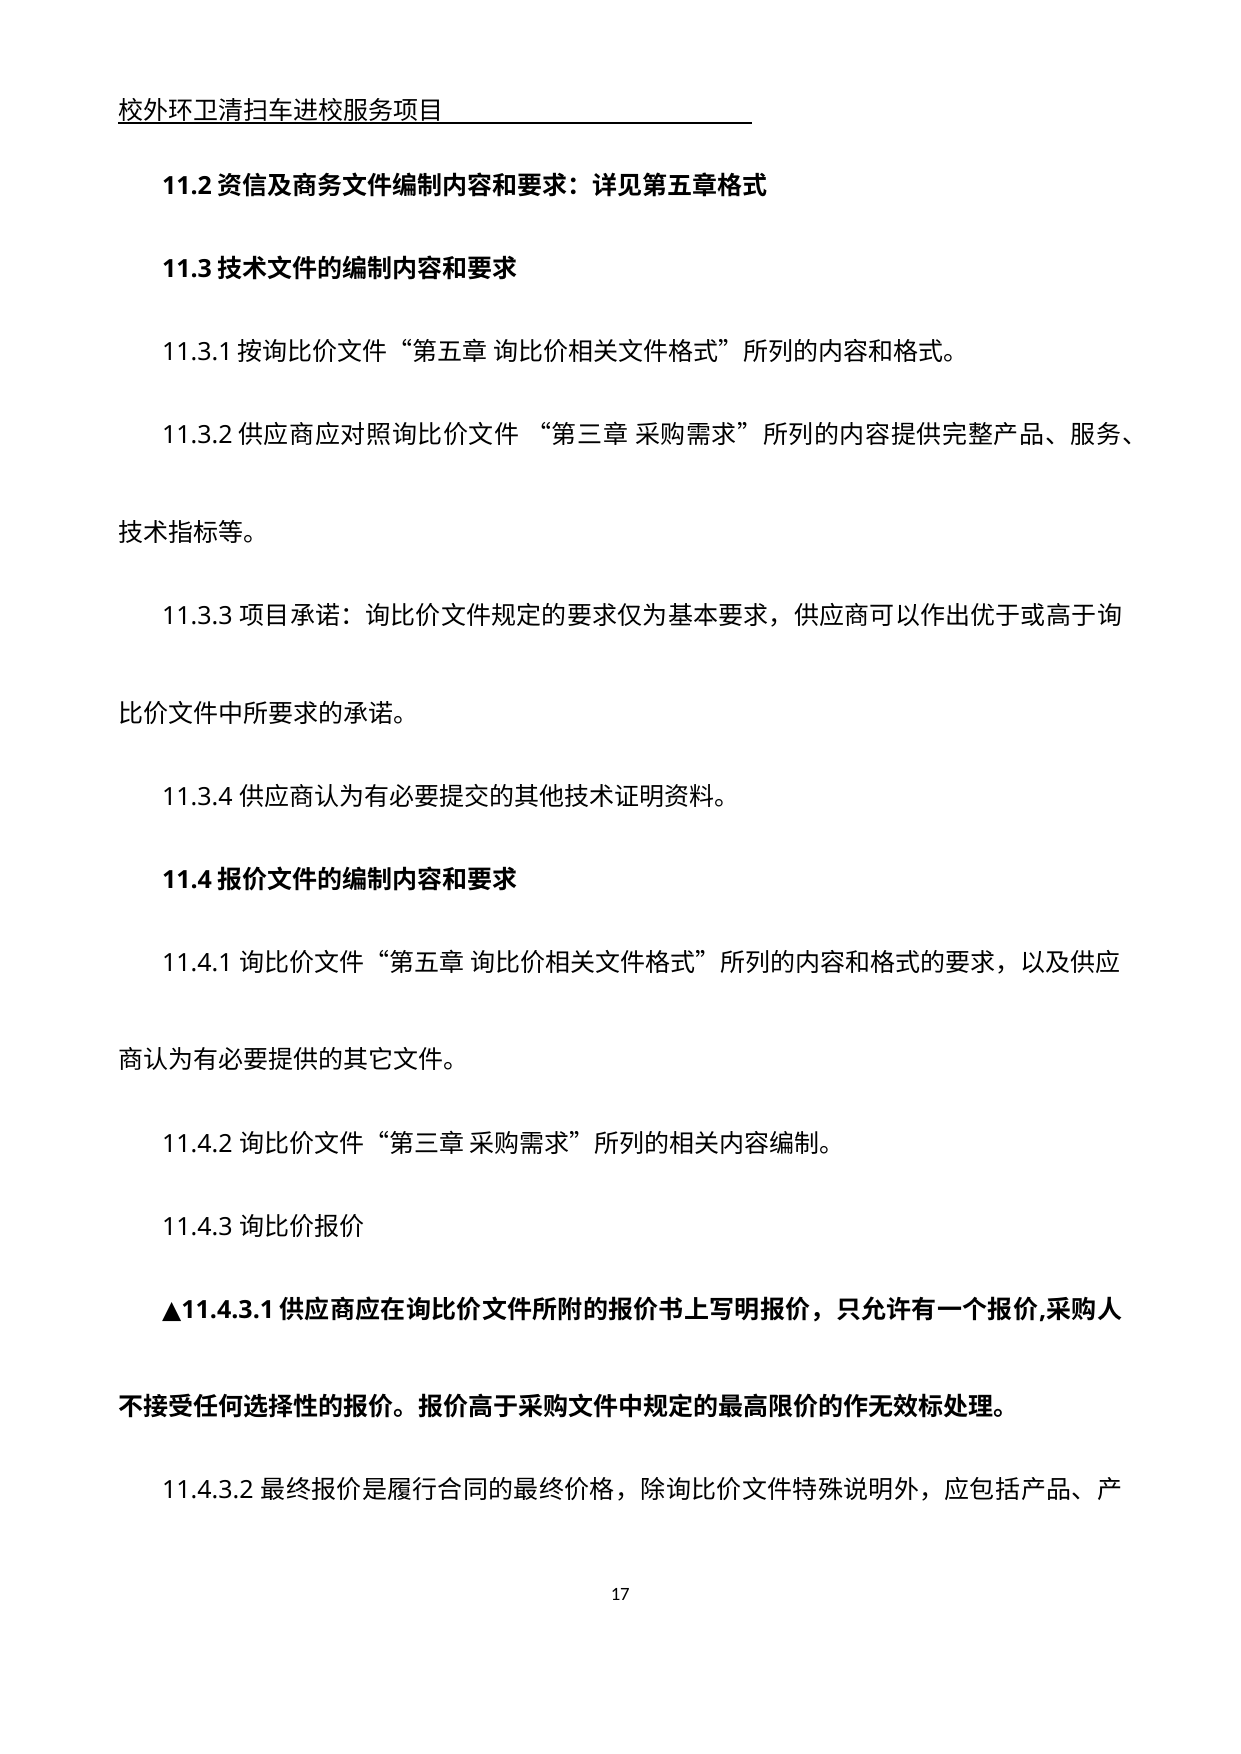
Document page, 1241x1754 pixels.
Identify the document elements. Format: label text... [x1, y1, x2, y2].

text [118, 1456, 1122, 1521]
text 11.4报价文件的编制内容和要求 [118, 845, 1122, 910]
text 11.3.4 供应商认为有必要提交的其他技术证明资料。 [118, 762, 1122, 827]
text 11.3.1按询比价文件“第五章 询比价相关文件格式”所列的内容和格式。 [118, 317, 1122, 382]
text 11.4.2 询比价文件“第三章 采购需求”所列的相关内容编制。 [118, 1109, 1122, 1174]
text 11.4.1 询比价文件“第五章 询比价相关文件格式”所列的内容和格式的要求，以及供应商认为有必要提供的其它文件。 [118, 928, 1122, 1091]
text 11.4.3 询比价报价 [118, 1192, 1122, 1257]
text 11.2资信及商务文件编制内容和要求：详见第五章格式 [118, 151, 1122, 216]
text ▲11.4.3.1供应商应在询比价文件所附的报价书上写明报价，只允许有一个报价,采购人不接受任何选择性的报价。报价高于采购文件中规定的最高限价的作无效标处理。 [118, 1275, 1122, 1437]
text 11.3.3 项目承诺：询比价文件规定的要求仅为基本要求，供应商可以作出优于或高于询比价文件中所要求的承诺。 [118, 581, 1122, 744]
text 11.3技术文件的编制内容和要求 [118, 234, 1122, 299]
text 11.3.2供应商应对照询比价文件 “第三章 采购需求”所列的内容提供完整产品、服务、技术指标等。 [118, 401, 1122, 563]
